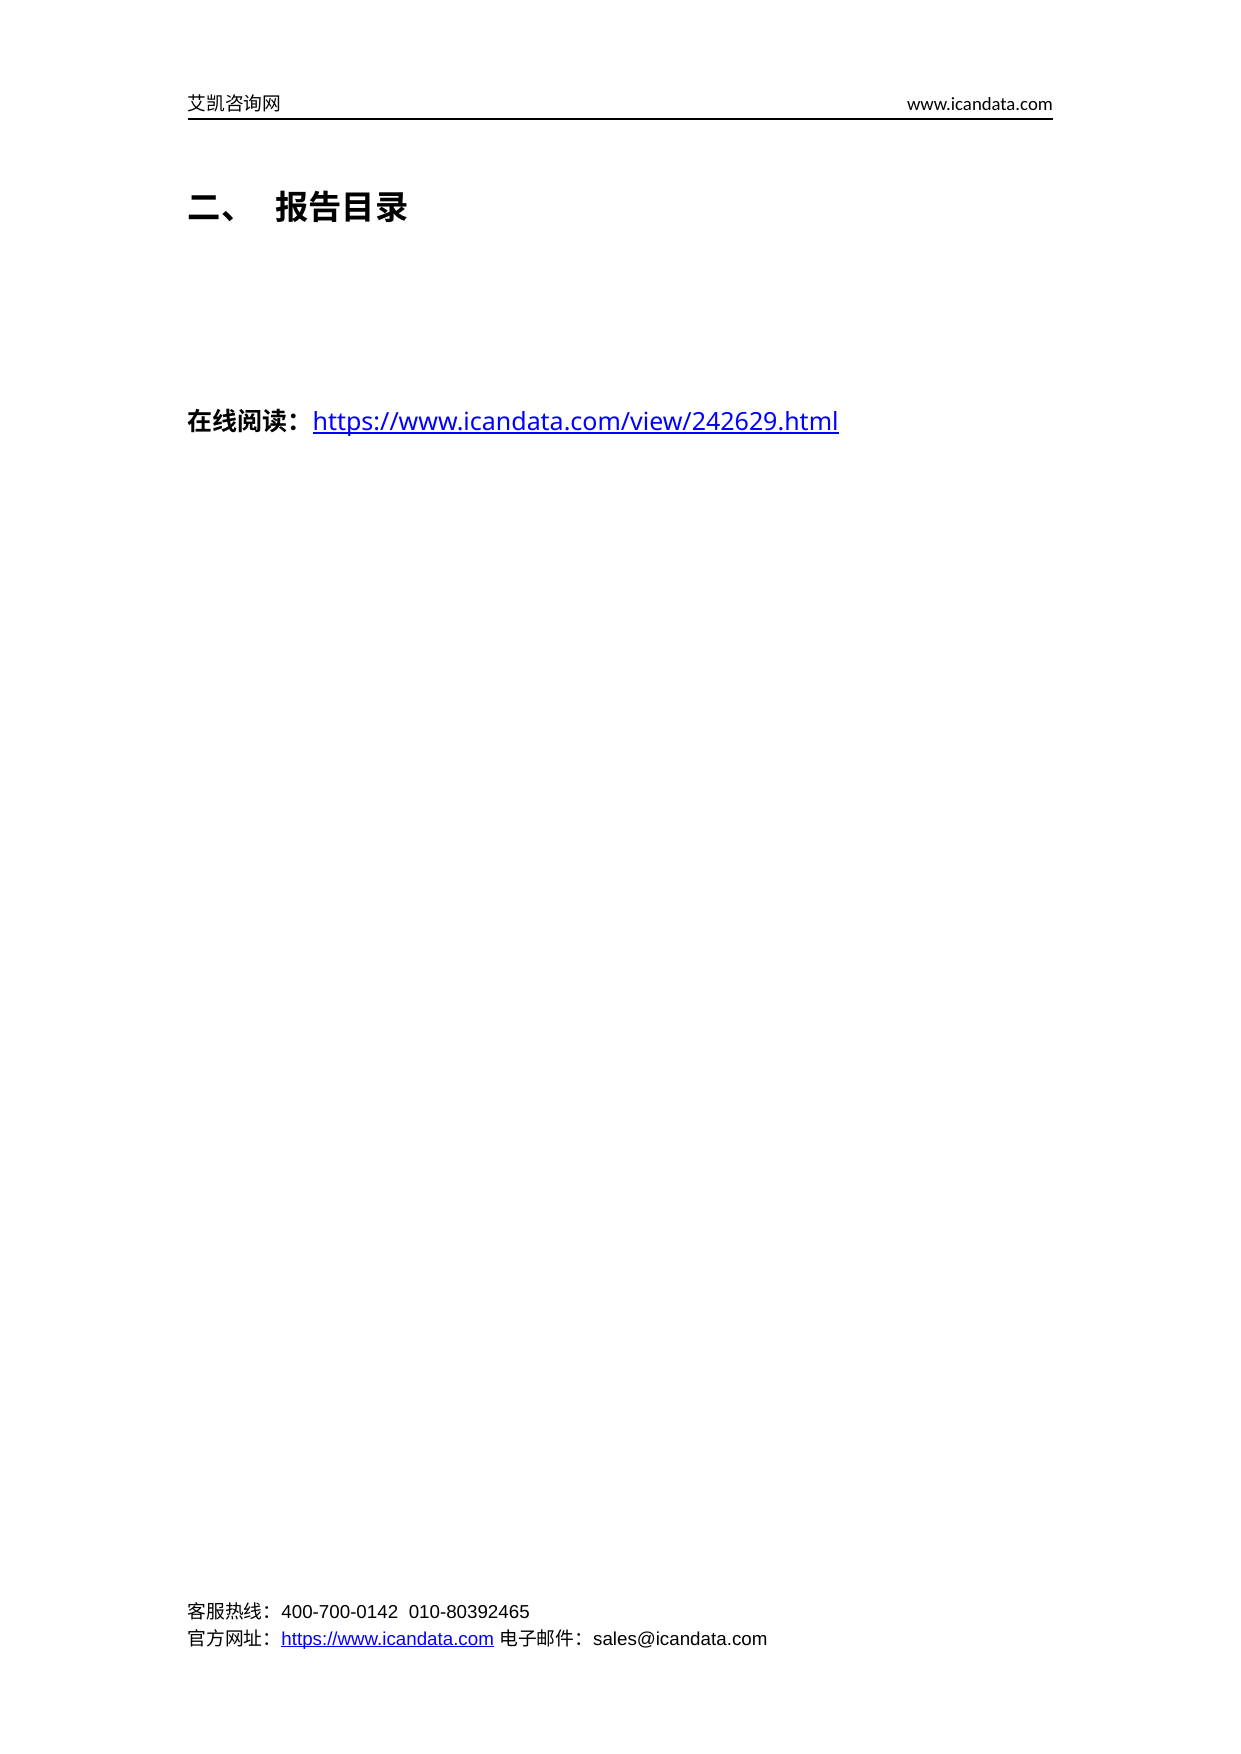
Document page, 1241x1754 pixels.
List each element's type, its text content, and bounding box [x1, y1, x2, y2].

text 在线阅读：https://www.icandata.com/view/242629.html [187, 387, 1053, 452]
subtitle 报告目录 [187, 172, 1053, 237]
